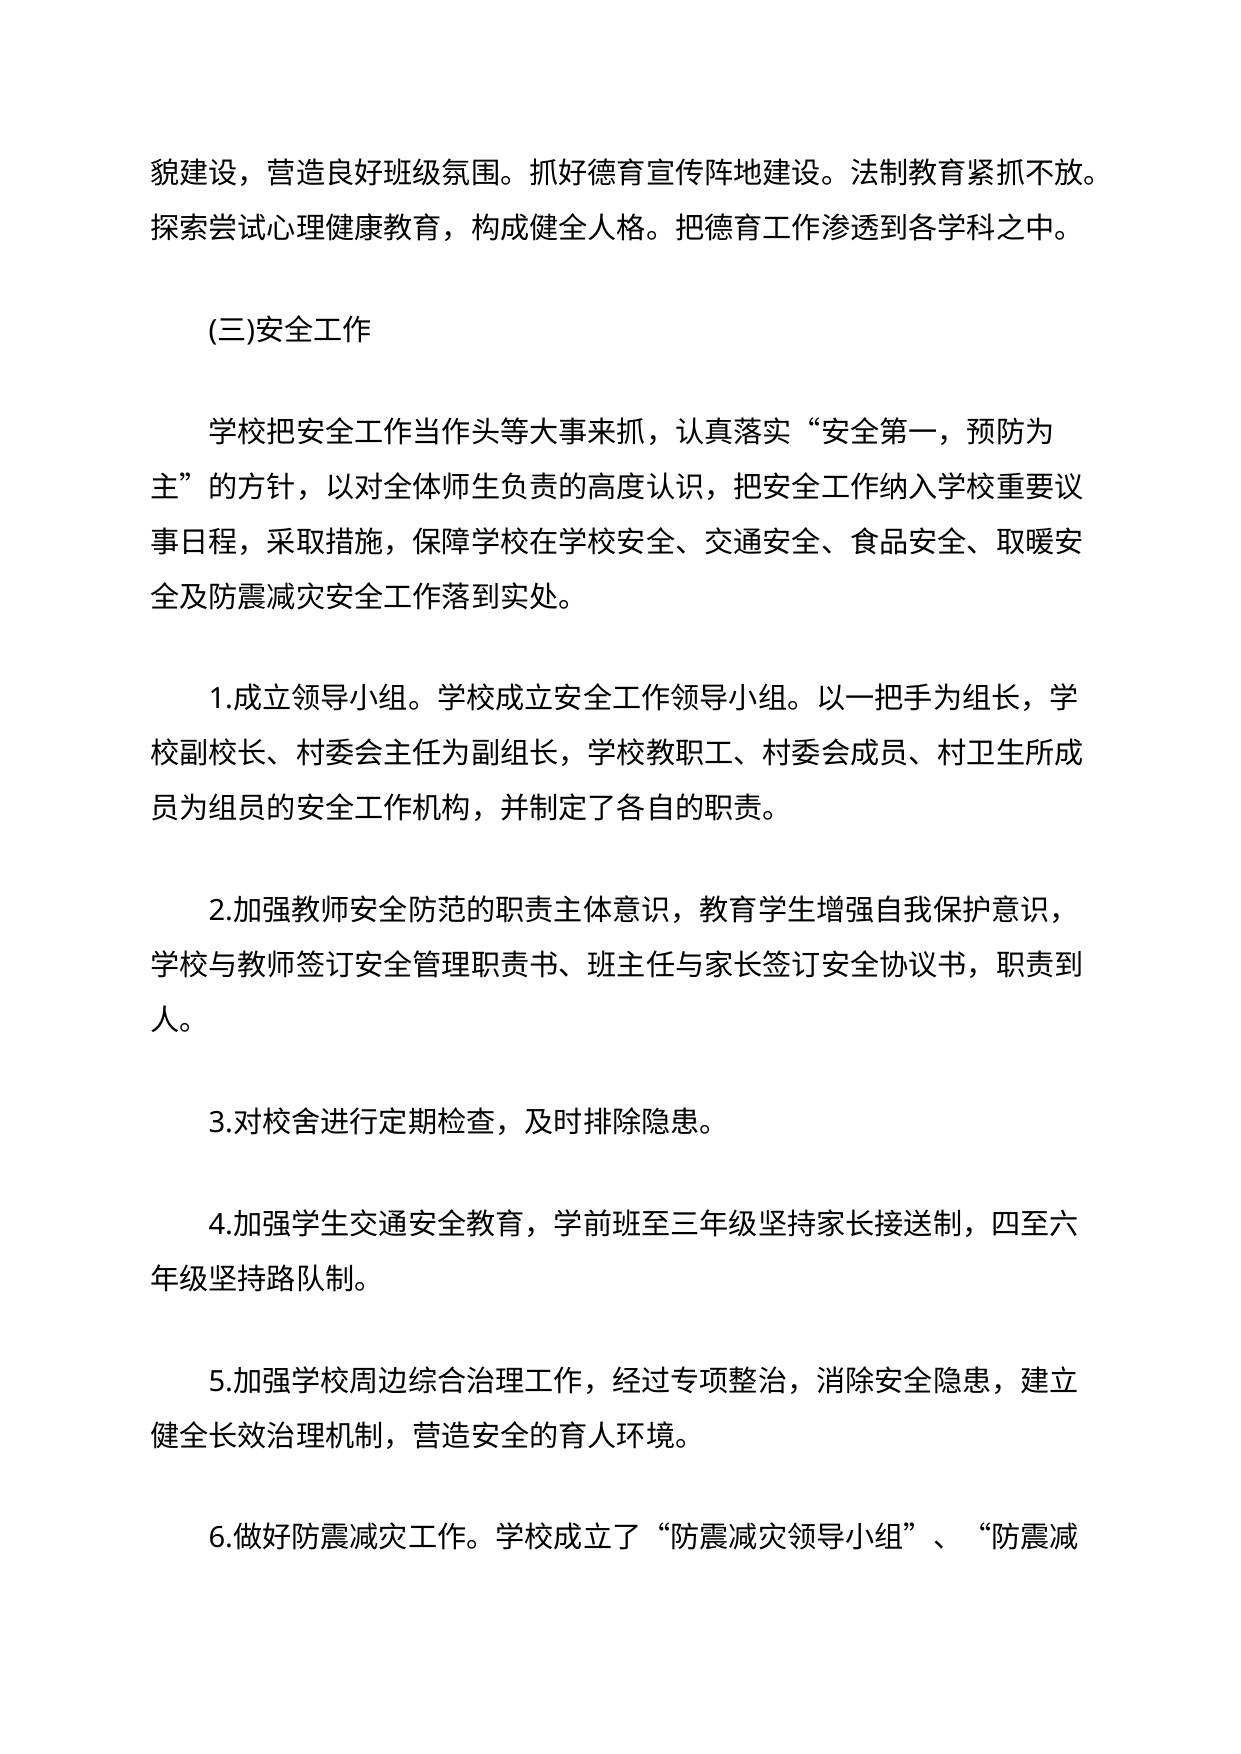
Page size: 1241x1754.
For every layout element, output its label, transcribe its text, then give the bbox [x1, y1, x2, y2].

text 2.加强教师安全防范的职责主体意识，教育学生增强自我保护意识，学校与教师签订安全管理职责书、班主任与家长签订安全协议书，职责到人。 [150, 887, 1090, 1039]
text 1.成立领导小组。学校成立安全工作领导小组。以一把手为组长，学校副校长、村委会主任为副组长，学校教职工、村委会成员、村卫生所成员为组员的安全工作机构，并制定了各自的职责。 [150, 675, 1090, 827]
text (三)安全工作 [150, 307, 1090, 349]
text 学校把安全工作当作头等大事来抓，认真落实“安全第一，预防为主”的方针，以对全体师生负责的高度认识，把安全工作纳入学校重要议事日程，采取措施，保障学校在学校安全、交通安全、食品安全、取暖安全及防震减灾安全工作落到实处。 [150, 409, 1090, 616]
text 4.加强学生交通安全教育，学前班至三年级坚持家长接送制，四至六年级坚持路队制。 [150, 1200, 1090, 1298]
text 5.加强学校周边综合治理工作，经过专项整治，消除安全隐患，建立健全长效治理机制，营造安全的育人环境。 [150, 1357, 1090, 1454]
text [150, 1514, 1090, 1556]
text 3.对校舍进行定期检查，及时排除隐患。 [150, 1098, 1090, 1141]
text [150, 150, 1090, 247]
